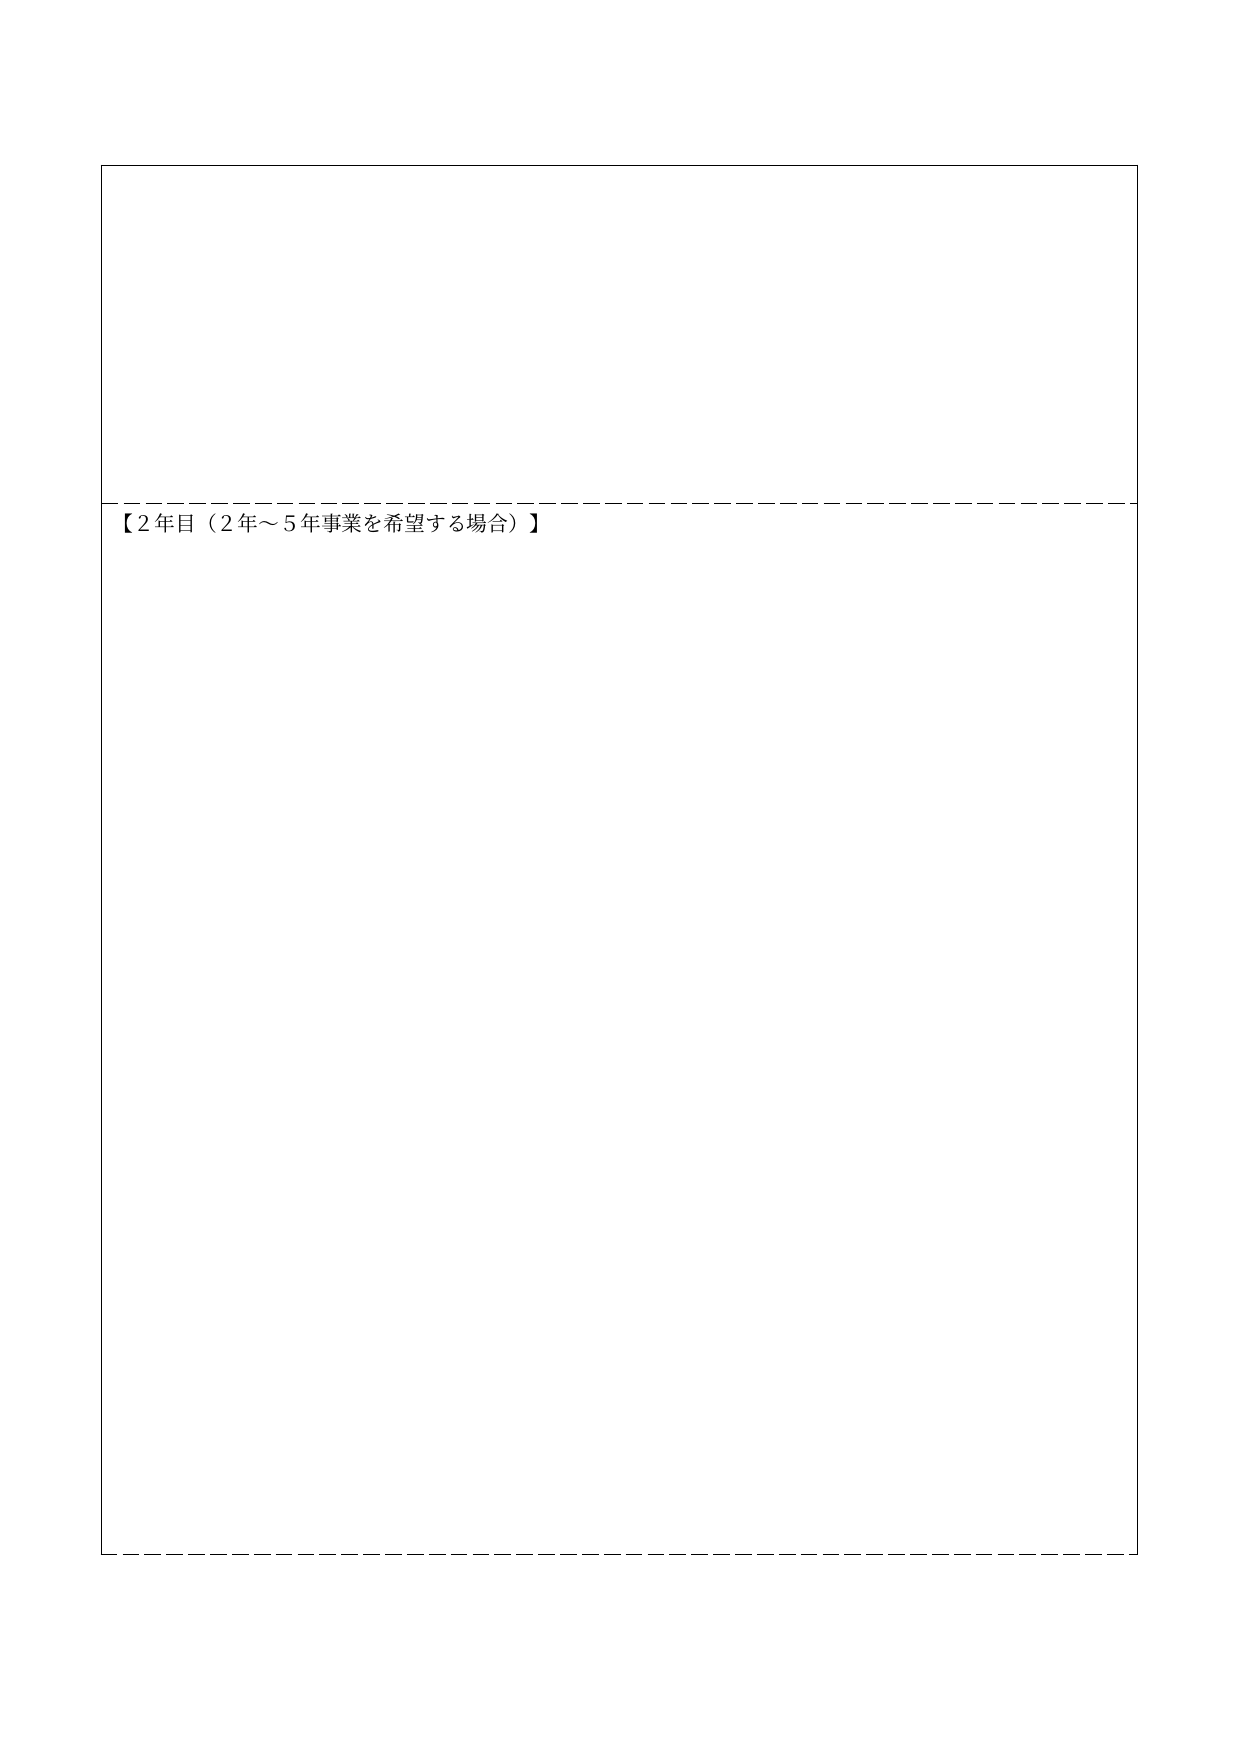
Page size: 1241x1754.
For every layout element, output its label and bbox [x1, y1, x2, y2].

table_cell [102, 503, 1137, 1554]
table_cell [102, 166, 1137, 503]
